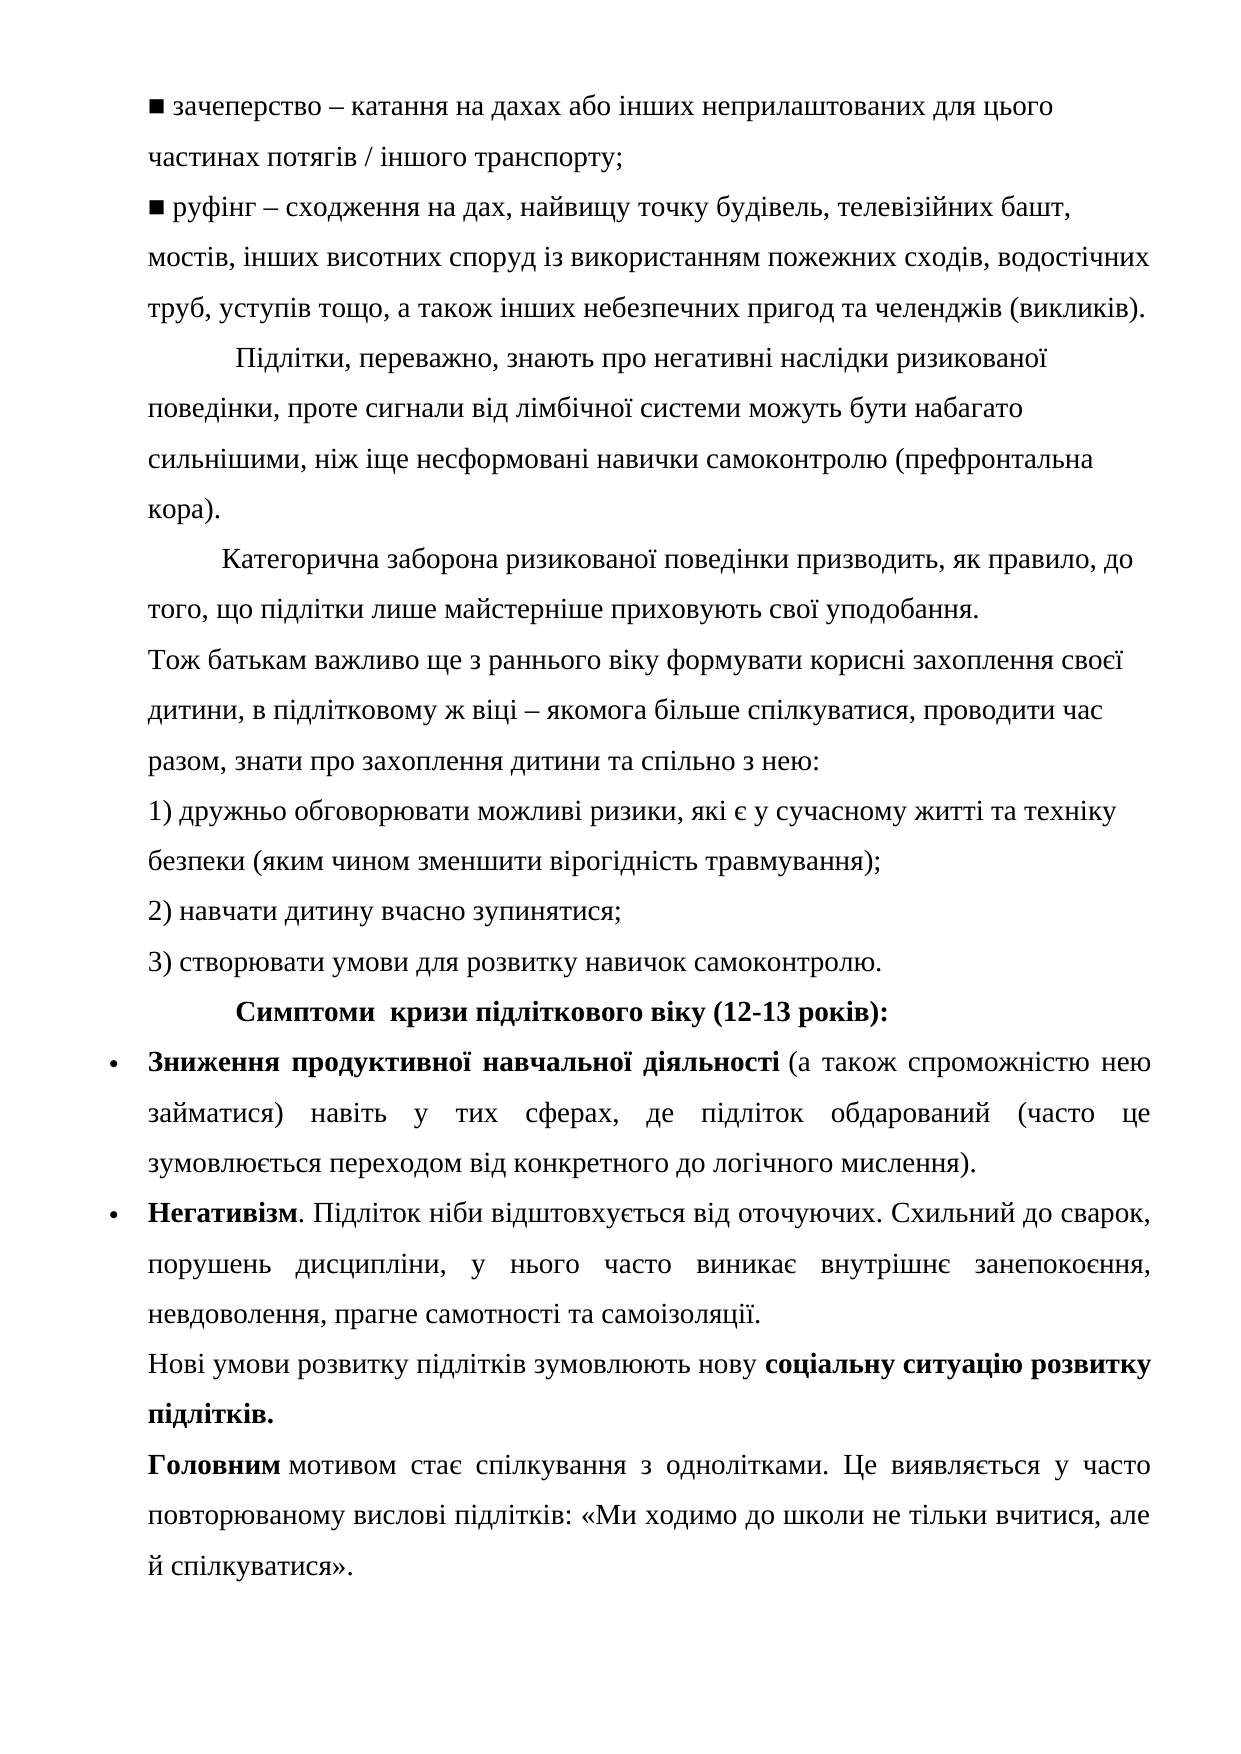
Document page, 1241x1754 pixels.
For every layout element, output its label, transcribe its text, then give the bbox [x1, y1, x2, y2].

text Підлітки, переважно, знають про негативні наслідки ризикованої поведінки, проте сигнали від лімбічної системи можуть бути набагато сильнішими, ніж іще несформовані навички самоконтролю (префронтальна кора). [148, 340, 1152, 524]
text ■ зачеперство – катання на дахах або інших неприлаштованих для цього частинах потягів / іншого транспорту; [148, 88, 1152, 172]
text Нові умови розвитку підлітків зумовлюють нову соціальну ситуацію розвитку підлітків. [148, 1346, 1152, 1430]
text 3) створювати умови для розвитку навичок самоконтролю. [148, 944, 1152, 977]
text Головним мотивом стає спілкування з однолітками. Це виявляється у часто повторюваному вислові підлітків: «Ми ходимо до школи не тільки вчитися, але й спілкуватися». [148, 1447, 1152, 1581]
text Категорична заборона ризикованої поведінки призводить, як правило, до того, що підлітки лише майстерніше приховують свої уподобання. [148, 541, 1152, 625]
text Тож батькам важливо ще з раннього віку формувати корисні захоплення своєї дитини, в підлітковому ж віці – якомога більше спілкуватися, проводити час разом, знати про захоплення дитини та спільно з нею: [148, 642, 1152, 776]
text Симптоми кризи підліткового віку (12-13 років): [148, 994, 1152, 1028]
text ■ руфінг – сходження на дах, найвищу точку будівель, телевізійних башт, мостів, інших висотних споруд із використанням пожежних сходів, водостічних труб, уступів тощо, а також інших небезпечних пригод та челенджів (викликів). [148, 189, 1152, 323]
list Зниження продуктивної навчальної діяльності (а також спроможністю нею займатися) навіть у тих сферах, де підліток обдарований (часто це зумовлюється переходом від конкретного до логічного мислення). [110, 1044, 1152, 1179]
list Негативізм. Підліток ніби відштовхується від оточуючих. Схильний до сварок, порушень дисципліни, у нього часто виникає внутрішнє занепокоєння, невдоволення, прагне самотності та самоізоляції. [110, 1195, 1152, 1329]
text 2) навчати дитину вчасно зупинятися; [148, 893, 1152, 927]
text 1) дружньо обговорювати можливі ризики, які є у сучасному житті та техніку безпеки (яким чином зменшити вірогідність травмування); [148, 793, 1152, 877]
